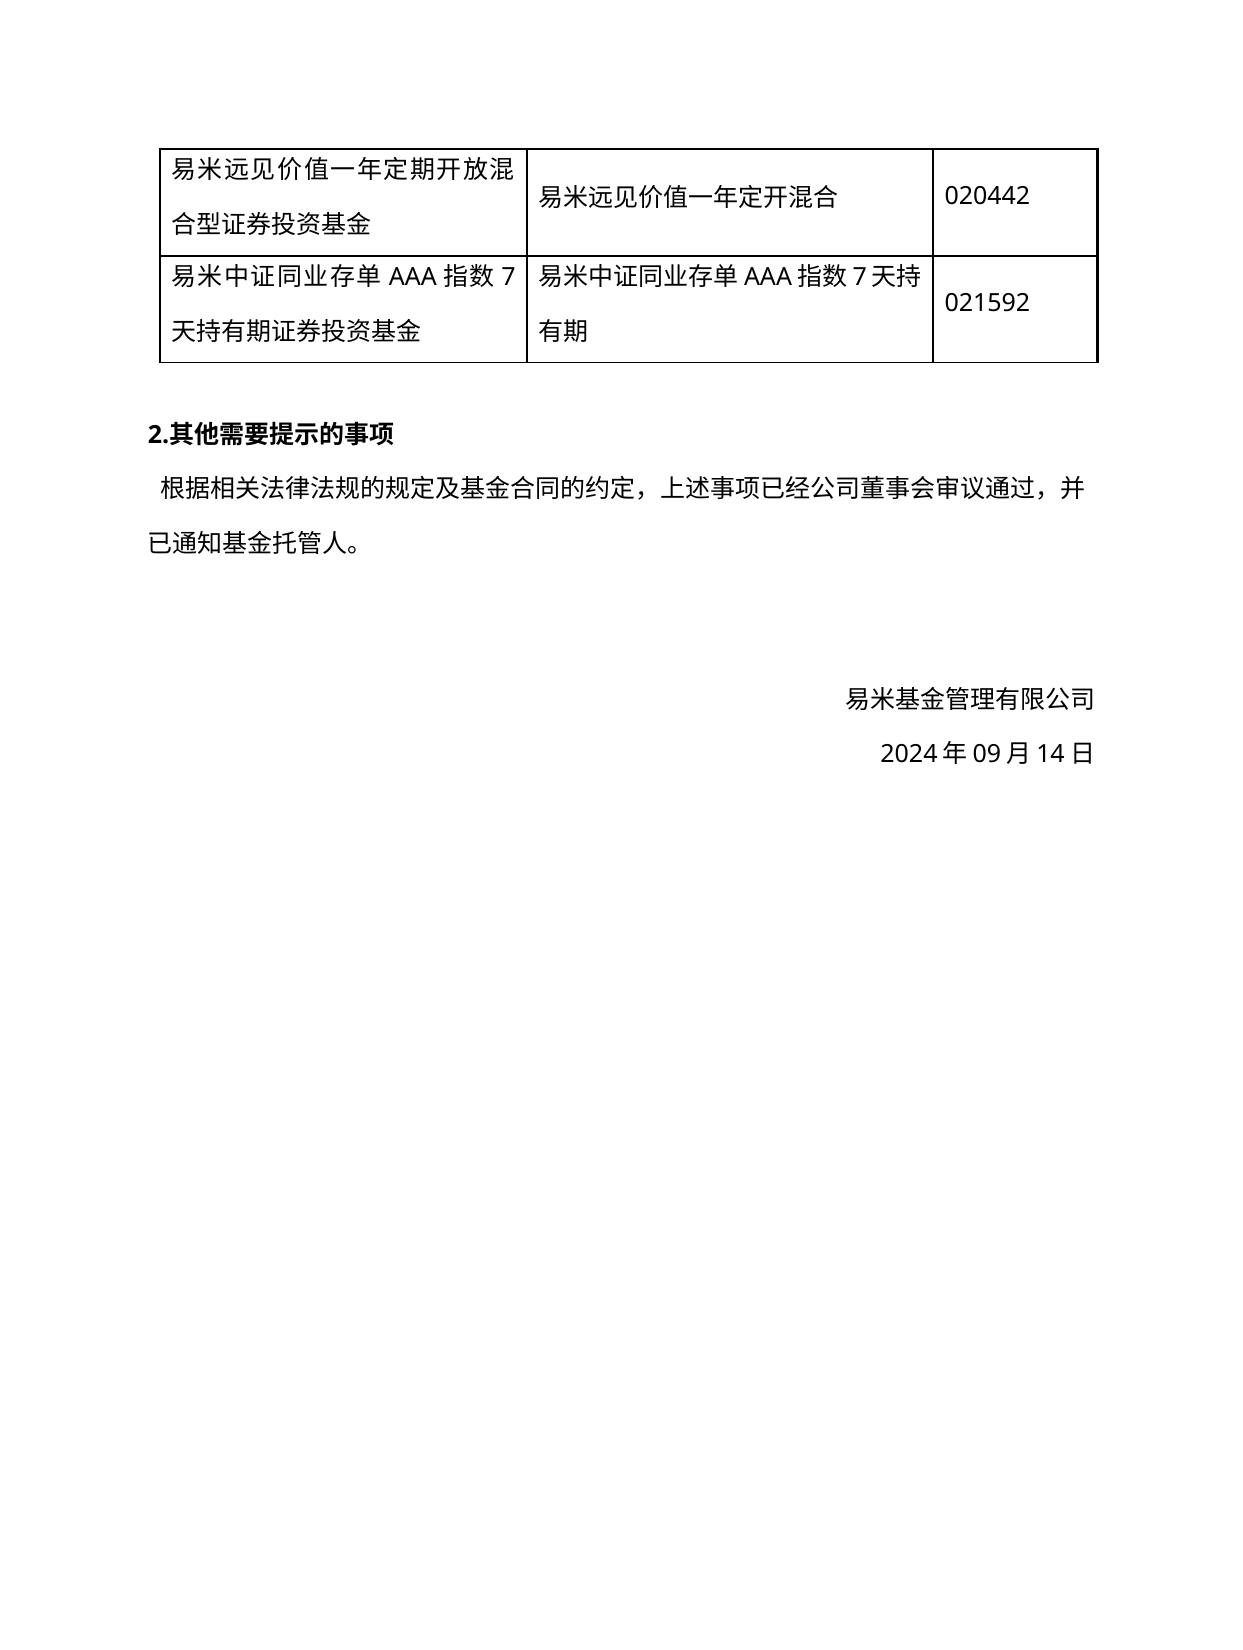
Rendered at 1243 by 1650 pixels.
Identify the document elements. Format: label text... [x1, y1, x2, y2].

text 易米基金管理有限公司 [148, 679, 1094, 716]
text 根据相关法律法规的规定及基金合同的约定，上述事项已经公司董事会审议通过，并已通知基金托管人。 [148, 469, 1094, 559]
text 2024年09月14日 [148, 734, 1094, 770]
table_cell 020442 [934, 150, 1096, 255]
text 2.其他需要提示的事项 [148, 414, 1094, 451]
table_cell 易米远见价值一年定开混合 [528, 150, 932, 255]
table_cell 021592 [934, 257, 1096, 362]
table_cell 易米中证同业存单AAA指数7天持有期证券投资基金 [161, 257, 526, 362]
table_cell 易米中证同业存单AAA指数7天持有期 [528, 257, 932, 362]
table_cell 易米远见价值一年定期开放混合型证券投资基金 [161, 150, 526, 255]
